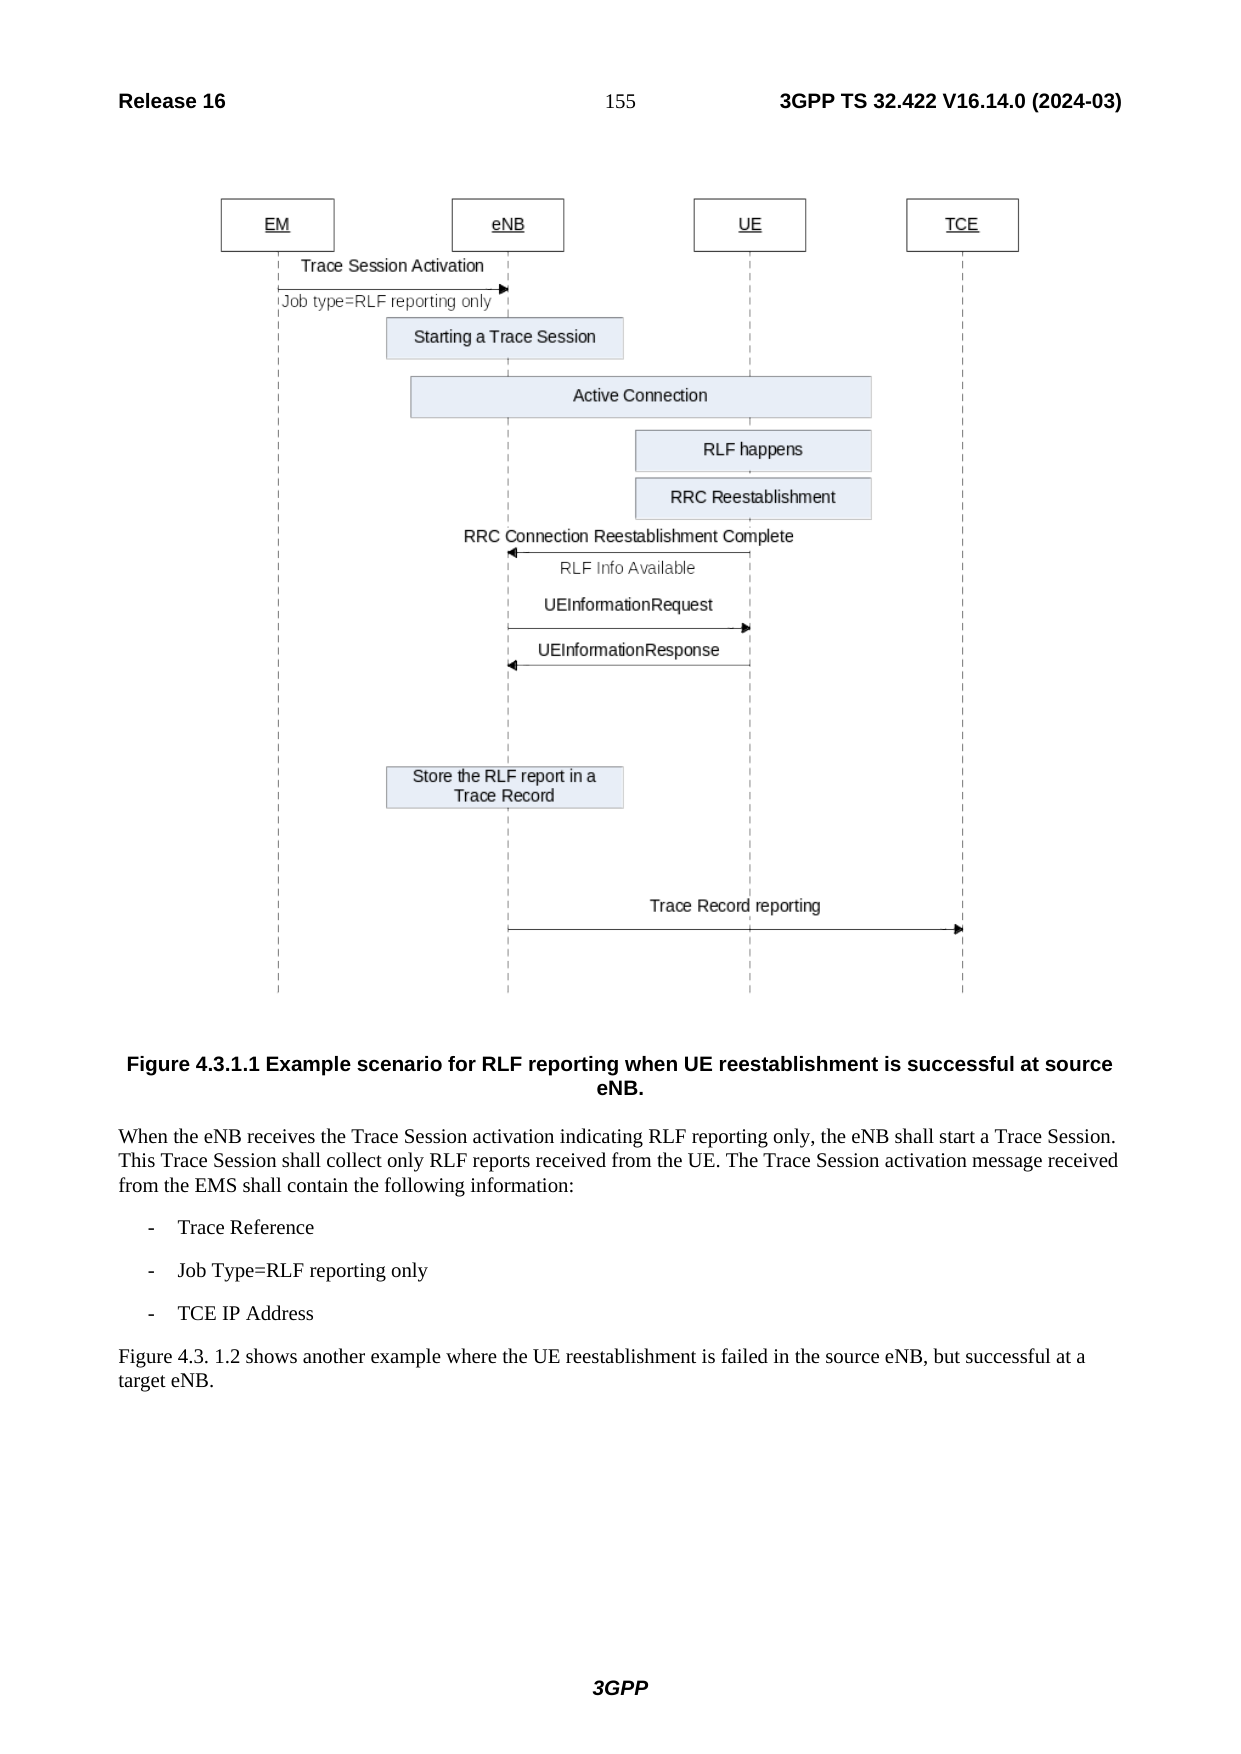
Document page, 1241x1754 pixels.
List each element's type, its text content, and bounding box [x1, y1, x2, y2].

text Figure 4.3. 1.2 shows another example where the UE reestablishment is failed in the source eNB, but successful at a target eNB. [118, 1344, 1122, 1392]
text - Trace Reference [148, 1215, 1122, 1239]
text - Job Type=RLF reporting only [148, 1258, 1122, 1282]
text - TCE IP Address [148, 1301, 1122, 1325]
text Figure 4.3.1.1 Example scenario for RLF reporting when UE reestablishment is successful at source eNB. [118, 1051, 1122, 1099]
text When the eNB receives the Trace Session activation indicating RLF reporting only, the eNB shall start a Trace Session. This Trace Session shall collect only RLF reports received from the UE. The Trace Session activation message received from the EMS shall contain the following information: [118, 1124, 1122, 1197]
